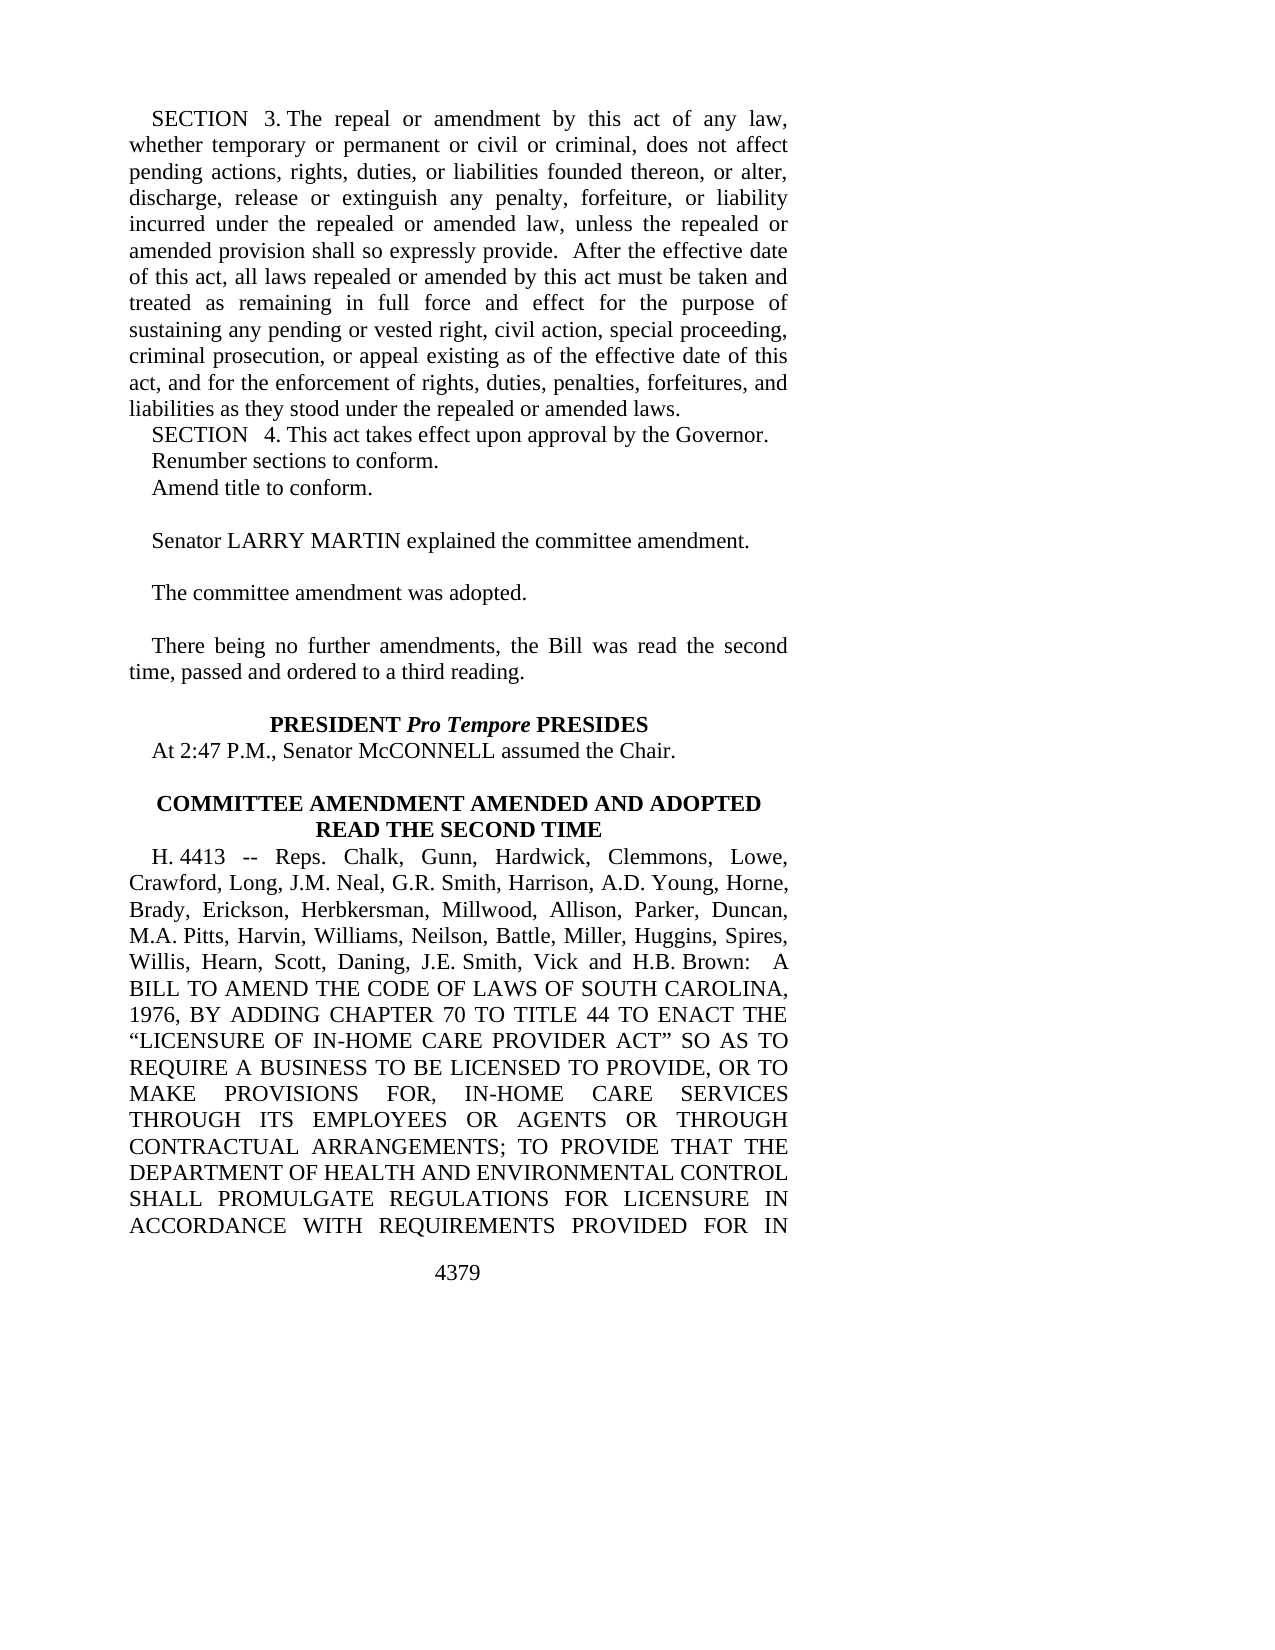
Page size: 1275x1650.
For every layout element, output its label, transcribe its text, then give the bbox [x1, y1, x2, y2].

text COMMITTEE AMENDMENT AMENDED AND ADOPTED [129, 790, 789, 817]
text Senator LARRY MARTIN explained the committee amendment. [129, 527, 789, 553]
text SECTION 4. This act takes effect upon approval by the Governor. [129, 421, 789, 448]
text Amend title to conform. [129, 474, 789, 500]
text SECTION 3. The repeal or amendment by this act of any law, whether temporary or permanent or civil or criminal, does not affect pending actions, rights, duties, or liabilities founded thereon, or alter, discharge, release or extinguish any penalty, forfeiture, or liability incurred under the repealed or amended law, unless the repealed or amended provision shall so expressly provide. After the effective date of this act, all laws repealed or amended by this act must be taken and treated as remaining in full force and effect for the purpose of sustaining any pending or vested right, civil action, special proceeding, criminal prosecution, or appeal existing as of the effective date of this act, and for the enforcement of rights, duties, penalties, forfeitures, and liabilities as they stood under the repealed or amended laws. [129, 105, 789, 421]
text READ THE SECOND TIME [129, 817, 789, 843]
text At 2:47 P.M., Senator McCONNELL assumed the Chair. [129, 737, 789, 764]
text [129, 843, 789, 1238]
text PRESIDENT Pro Tempore PRESIDES [129, 711, 789, 737]
text The committee amendment was adopted. [129, 579, 789, 606]
text Renumber sections to conform. [129, 448, 789, 474]
text There being no further amendments, the Bill was read the second time, passed and ordered to a third reading. [129, 632, 789, 685]
